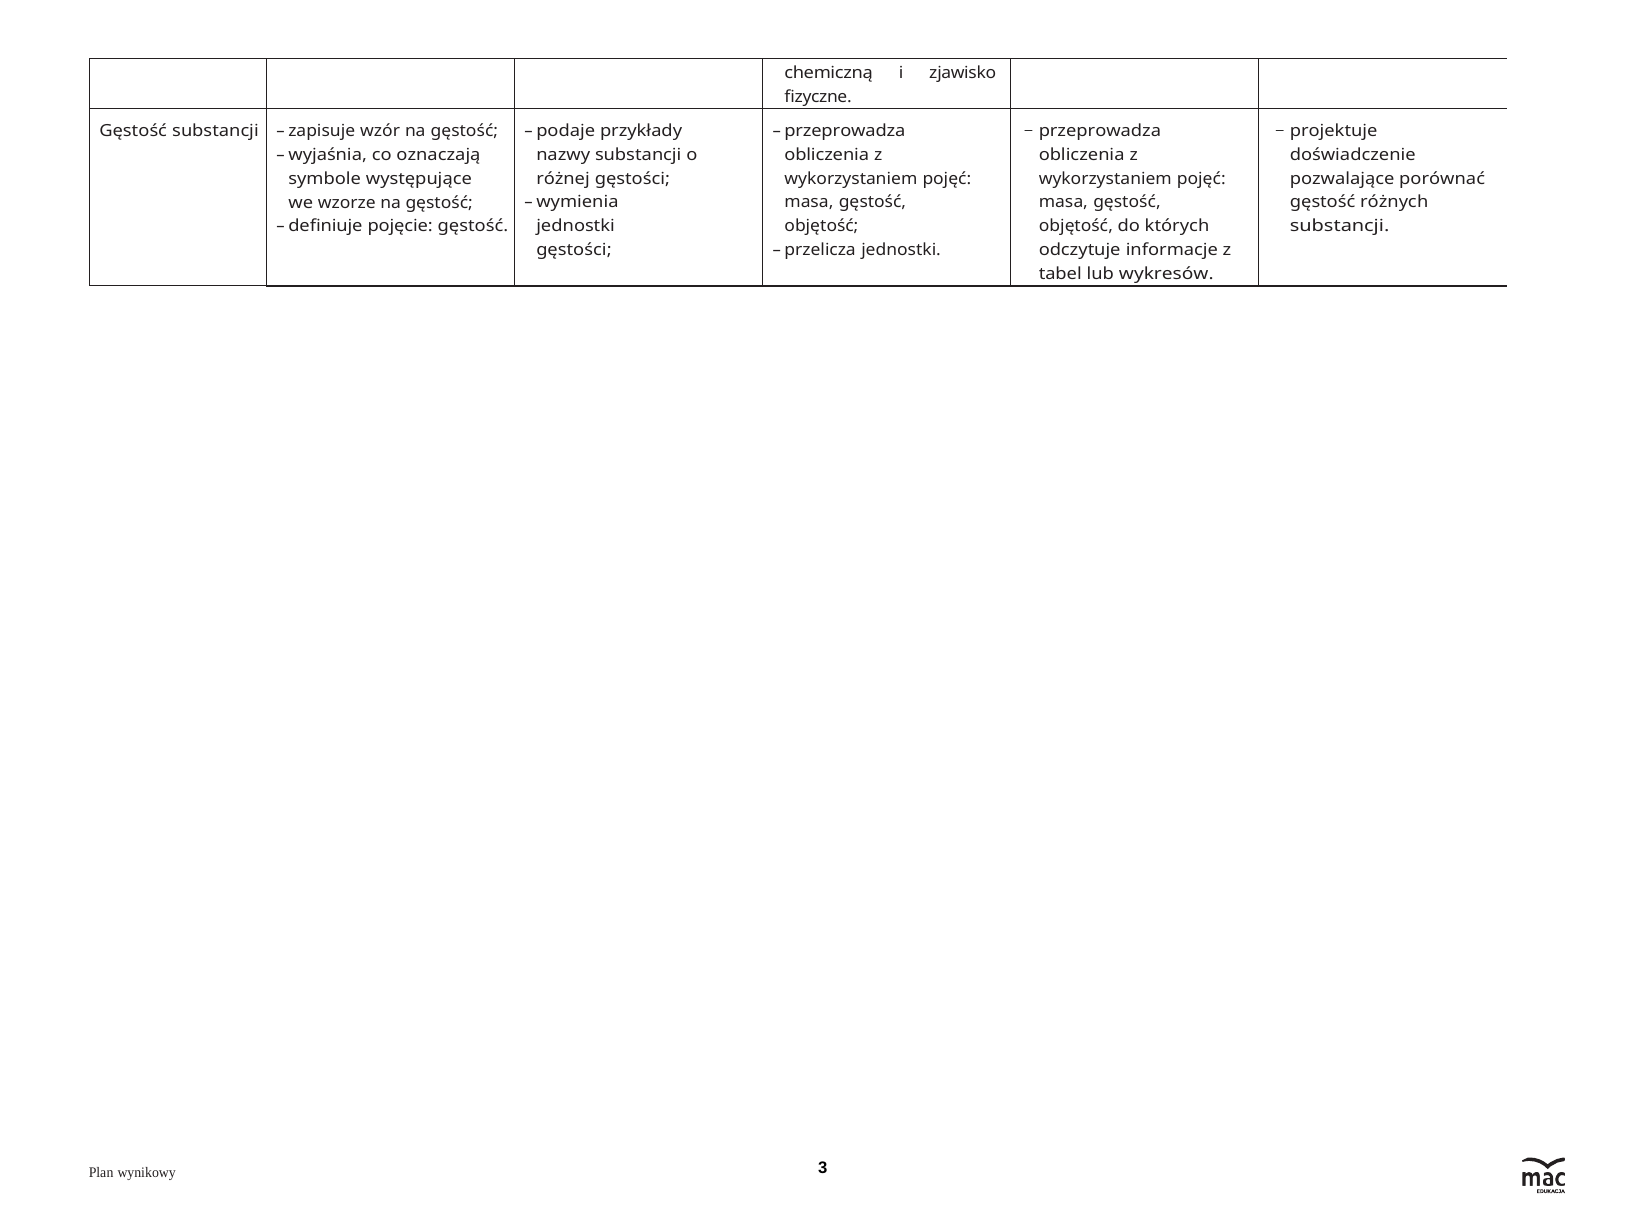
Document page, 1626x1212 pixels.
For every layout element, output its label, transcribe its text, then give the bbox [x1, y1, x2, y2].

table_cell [267, 59, 514, 108]
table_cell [515, 59, 762, 108]
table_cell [1011, 59, 1258, 108]
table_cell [1259, 59, 1507, 108]
table_cell przeprowadza obliczenia z wykorzystaniem pojęć: masa, gęstość, objętość; przelicza jednostki. [763, 109, 1010, 285]
table_cell Gęstość substancji [90, 109, 266, 285]
picture [1522, 1172, 1565, 1186]
table_cell projektuje doświadczenie pozwalające porównać gęstość różnych substancji. [1259, 109, 1507, 285]
table_cell zapisuje wzór na gęstość; wyjaśnia, co oznaczają symbole występujące we wzorze na gęstość; definiuje pojęcie: gęstość. [267, 109, 514, 285]
table_cell przeprowadza obliczenia z wykorzystaniem pojęć: masa, gęstość, objętość, do których odczytuje informacje z tabel lub wykresów. [1011, 109, 1258, 285]
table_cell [763, 59, 1010, 108]
table_cell podaje przykłady nazwy substancji o różnej gęstości; wymienia jednostki gęstości; [515, 109, 762, 285]
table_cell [90, 59, 266, 108]
